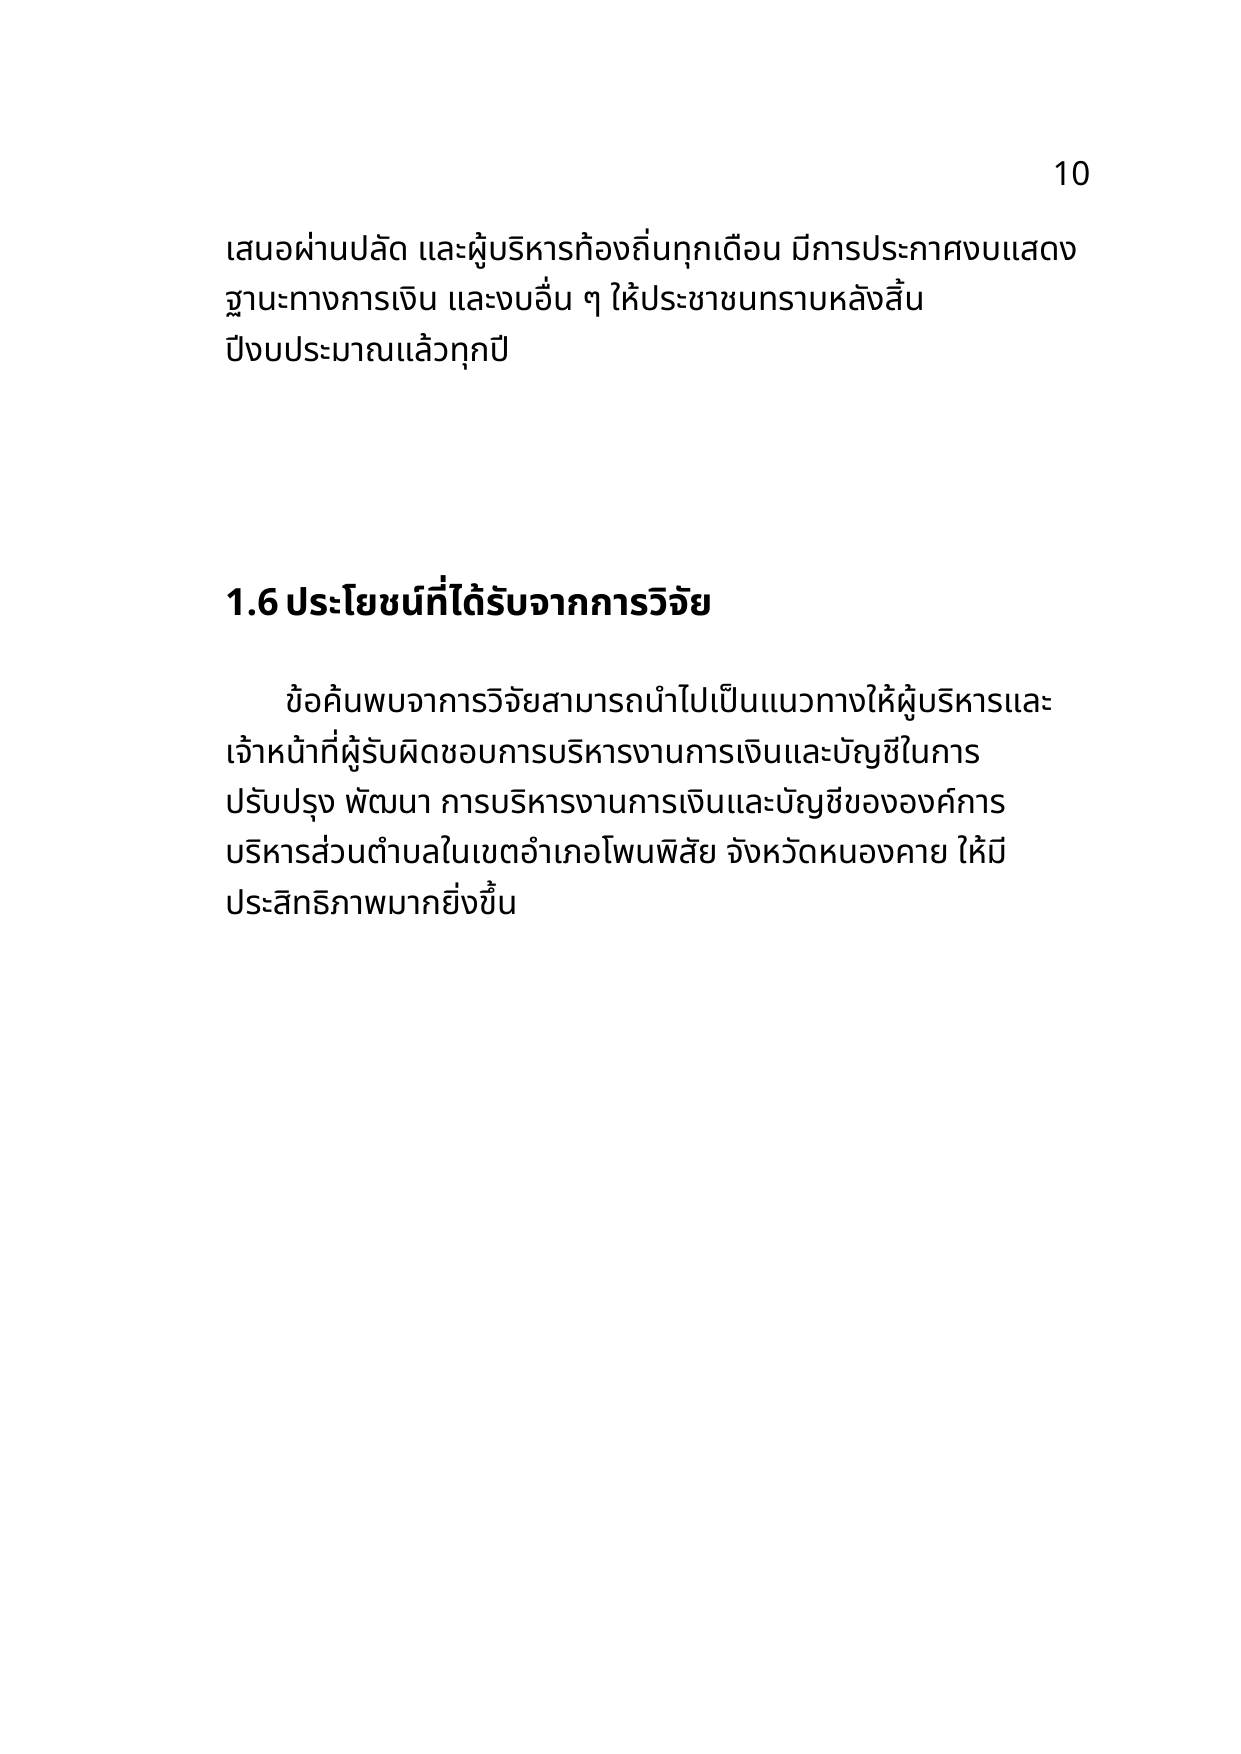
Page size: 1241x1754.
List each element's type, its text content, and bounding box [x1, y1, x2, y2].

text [225, 225, 1090, 376]
text ข้อค้นพบจาการวิจัยสามารถนำไปเป็นแนวทางให้ผู้บริหารและเจ้าหน้าที่ผู้รับผิดชอบการบริหารงานการเงินและบัญชีในการปรับปรุง พัฒนา การบริหารงานการเงินและบัญชีขององค์การบริหารส่วนตำบลในเขตอำเภอโพนพิสัย จังหวัดหนองคาย ให้มีประสิทธิภาพมากยิ่งขึ้น [225, 677, 1090, 929]
text 1.6 ประโยชน์ที่ได้รับจากการวิจัย [225, 575, 1090, 632]
